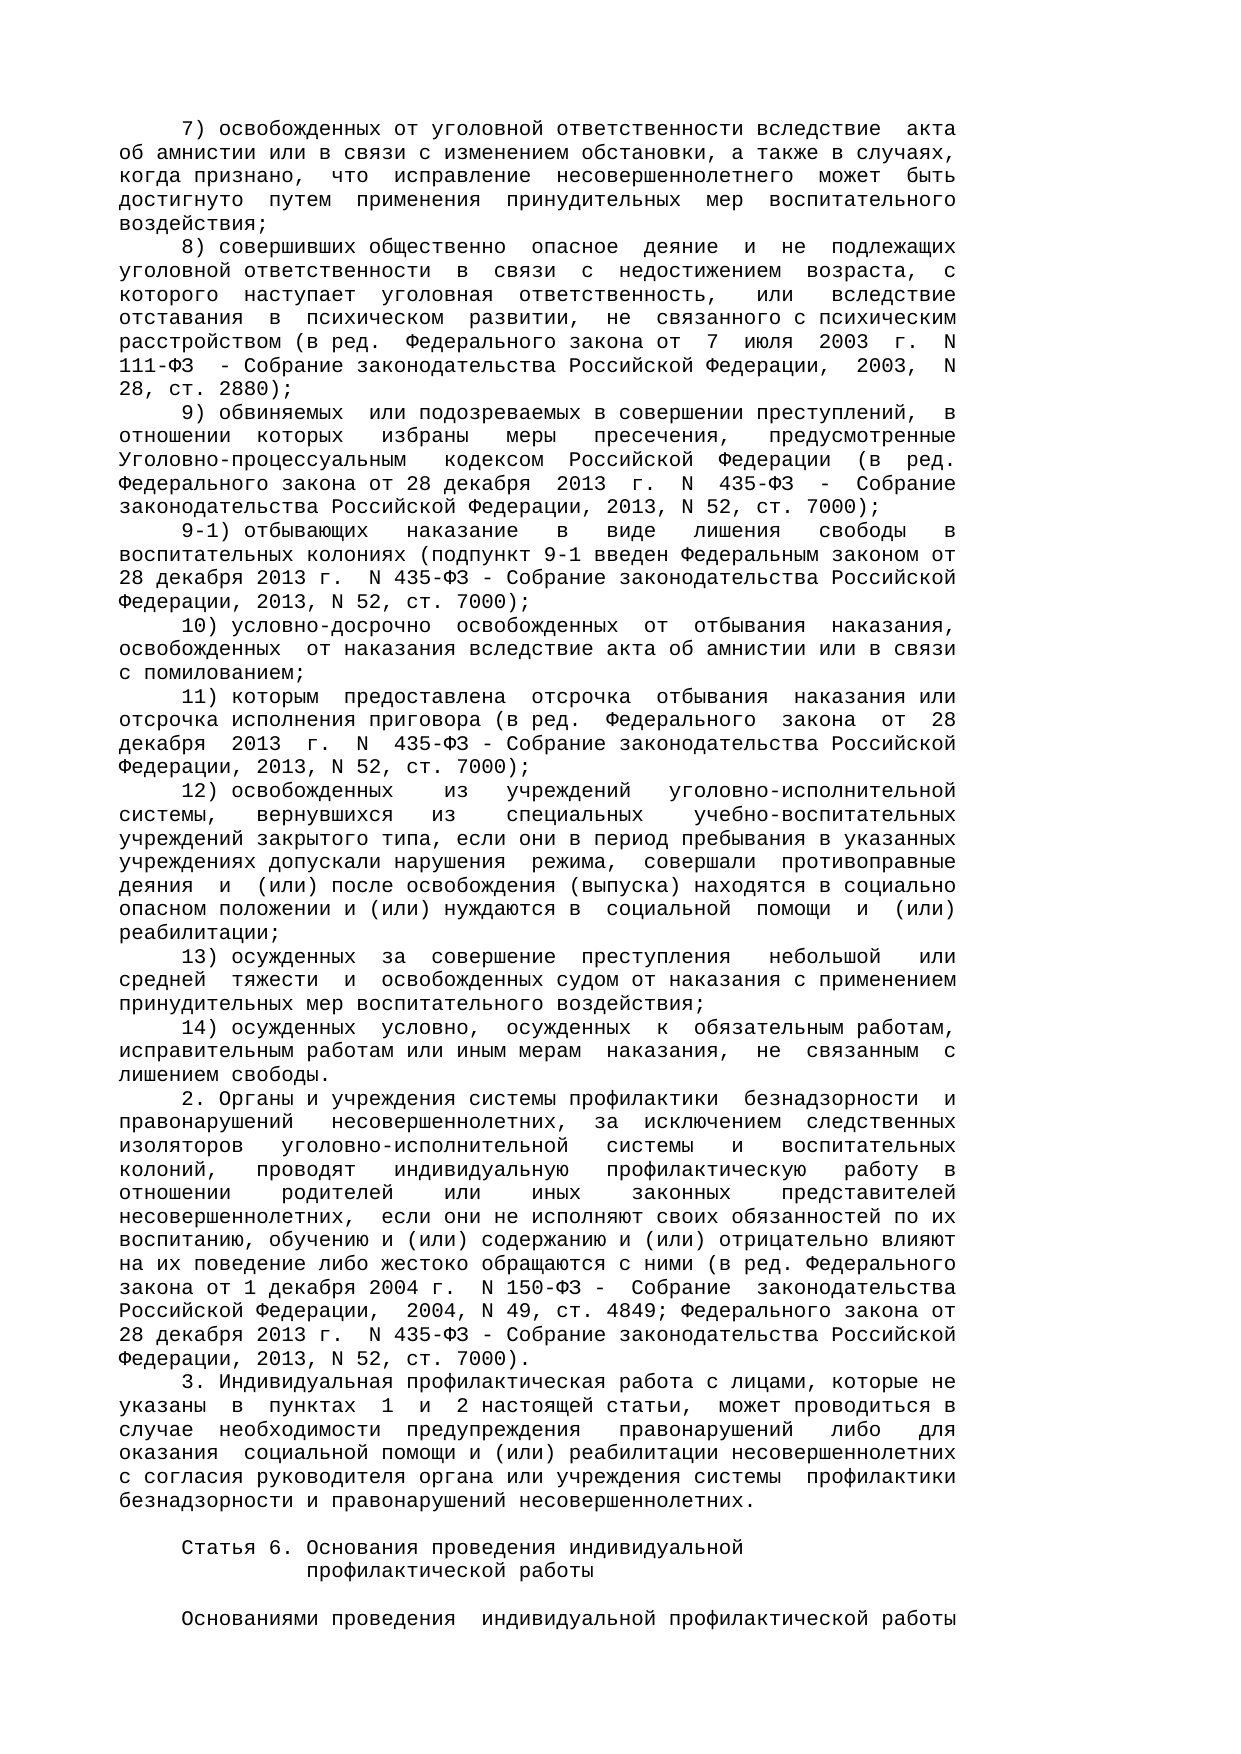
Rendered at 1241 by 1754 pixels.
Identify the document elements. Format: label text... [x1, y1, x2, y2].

text случае необходимости предупреждения правонарушений либо для [119, 1419, 1121, 1442]
text Основаниями проведения индивидуальной профилактической работы [119, 1608, 1121, 1631]
text средней тяжести и освобожденных судом от наказания с применением [119, 969, 1121, 993]
text Уголовно-процессуальным кодексом Российской Федерации (в ред. [119, 449, 1121, 473]
text закона от 1 декабря 2004 г. N 150-ФЗ - Собрание законодательства [119, 1277, 1121, 1300]
text с согласия руководителя органа или учреждения системы профилактики [119, 1466, 1121, 1489]
text 9-1) отбывающих наказание в виде лишения свободы в [119, 520, 1121, 544]
text Статья 6. Основания проведения индивидуальной [119, 1537, 1121, 1561]
text 8) совершивших общественно опасное деяние и не подлежащих [119, 236, 1121, 260]
text деяния и (или) после освобождения (выпуска) находятся в социально [119, 875, 1121, 898]
text декабря 2013 г. N 435-ФЗ - Собрание законодательства Российской [119, 733, 1121, 757]
text с помилованием; [119, 662, 1121, 686]
text указаны в пунктах 1 и 2 настоящей статьи, может проводиться в [119, 1395, 1121, 1419]
text лишением свободы. [119, 1064, 1121, 1088]
text 111-ФЗ - Собрание законодательства Российской Федерации, 2003, N [119, 354, 1121, 378]
text колоний, проводят индивидуальную профилактическую работу в [119, 1158, 1121, 1182]
text изоляторов уголовно-исполнительной системы и воспитательных [119, 1135, 1121, 1158]
text учреждений закрытого типа, если они в период пребывания в указанных [119, 827, 1121, 851]
text отсрочка исполнения приговора (в ред. Федерального закона от 28 [119, 709, 1121, 733]
text 12) освобожденных из учреждений уголовно-исполнительной [119, 780, 1121, 804]
text 14) осужденных условно, осужденных к обязательным работам, [119, 1017, 1121, 1040]
text 9) обвиняемых или подозреваемых в совершении преступлений, в [119, 402, 1121, 426]
text законодательства Российской Федерации, 2013, N 52, ст. 7000); [119, 496, 1121, 520]
text 28 декабря 2013 г. N 435-ФЗ - Собрание законодательства Российской [119, 567, 1121, 591]
text оказания социальной помощи и (или) реабилитации несовершеннолетних [119, 1442, 1121, 1466]
text об амнистии или в связи с изменением обстановки, а также в случаях, [119, 142, 1121, 165]
text которого наступает уголовная ответственность, или вследствие [119, 284, 1121, 307]
text опасном положении и (или) нуждаются в социальной помощи и (или) [119, 898, 1121, 922]
text безнадзорности и правонарушений несовершеннолетних. [119, 1489, 1121, 1513]
text расстройством (в ред. Федерального закона от 7 июля 2003 г. N [119, 331, 1121, 354]
text освобожденных от наказания вследствие акта об амнистии или в связи [119, 638, 1121, 662]
text Федерации, 2013, N 52, ст. 7000). [119, 1348, 1121, 1371]
text 2. Органы и учреждения системы профилактики безнадзорности и [119, 1088, 1121, 1111]
text Федерации, 2013, N 52, ст. 7000); [119, 757, 1121, 780]
text 7) освобожденных от уголовной ответственности вследствие акта [119, 118, 1121, 142]
text 28, ст. 2880); [119, 378, 1121, 402]
text отношении родителей или иных законных представителей [119, 1182, 1121, 1206]
text 11) которым предоставлена отсрочка отбывания наказания или [119, 686, 1121, 709]
text воспитательных колониях (подпункт 9-1 введен Федеральным законом от [119, 544, 1121, 567]
text воздействия; [119, 213, 1121, 236]
text Федерального закона от 28 декабря 2013 г. N 435-ФЗ - Собрание [119, 473, 1121, 496]
text когда признано, что исправление несовершеннолетнего может быть [119, 165, 1121, 189]
text 3. Индивидуальная профилактическая работа с лицами, которые не [119, 1371, 1121, 1395]
text отставания в психическом развитии, не связанного с психическим [119, 307, 1121, 331]
text системы, вернувшихся из специальных учебно-воспитательных [119, 804, 1121, 827]
text достигнуто путем применения принудительных мер воспитательного [119, 189, 1121, 213]
text 10) условно-досрочно освобожденных от отбывания наказания, [119, 615, 1121, 638]
text отношении которых избраны меры пресечения, предусмотренные [119, 426, 1121, 449]
text воспитанию, обучению и (или) содержанию и (или) отрицательно влияют [119, 1229, 1121, 1253]
text принудительных мер воспитательного воздействия; [119, 993, 1121, 1017]
text профилактической работы [119, 1561, 1121, 1584]
text 28 декабря 2013 г. N 435-ФЗ - Собрание законодательства Российской [119, 1324, 1121, 1348]
text уголовной ответственности в связи с недостижением возраста, с [119, 260, 1121, 284]
text правонарушений несовершеннолетних, за исключением следственных [119, 1111, 1121, 1135]
text учреждениях допускали нарушения режима, совершали противоправные [119, 851, 1121, 875]
text 13) осужденных за совершение преступления небольшой или [119, 946, 1121, 969]
text исправительным работам или иным мерам наказания, не связанным с [119, 1040, 1121, 1064]
text Российской Федерации, 2004, N 49, ст. 4849; Федерального закона от [119, 1300, 1121, 1324]
text несовершеннолетних, если они не исполняют своих обязанностей по их [119, 1206, 1121, 1229]
text Федерации, 2013, N 52, ст. 7000); [119, 591, 1121, 615]
text на их поведение либо жестоко обращаются с ними (в ред. Федерального [119, 1253, 1121, 1277]
text реабилитации; [119, 922, 1121, 946]
